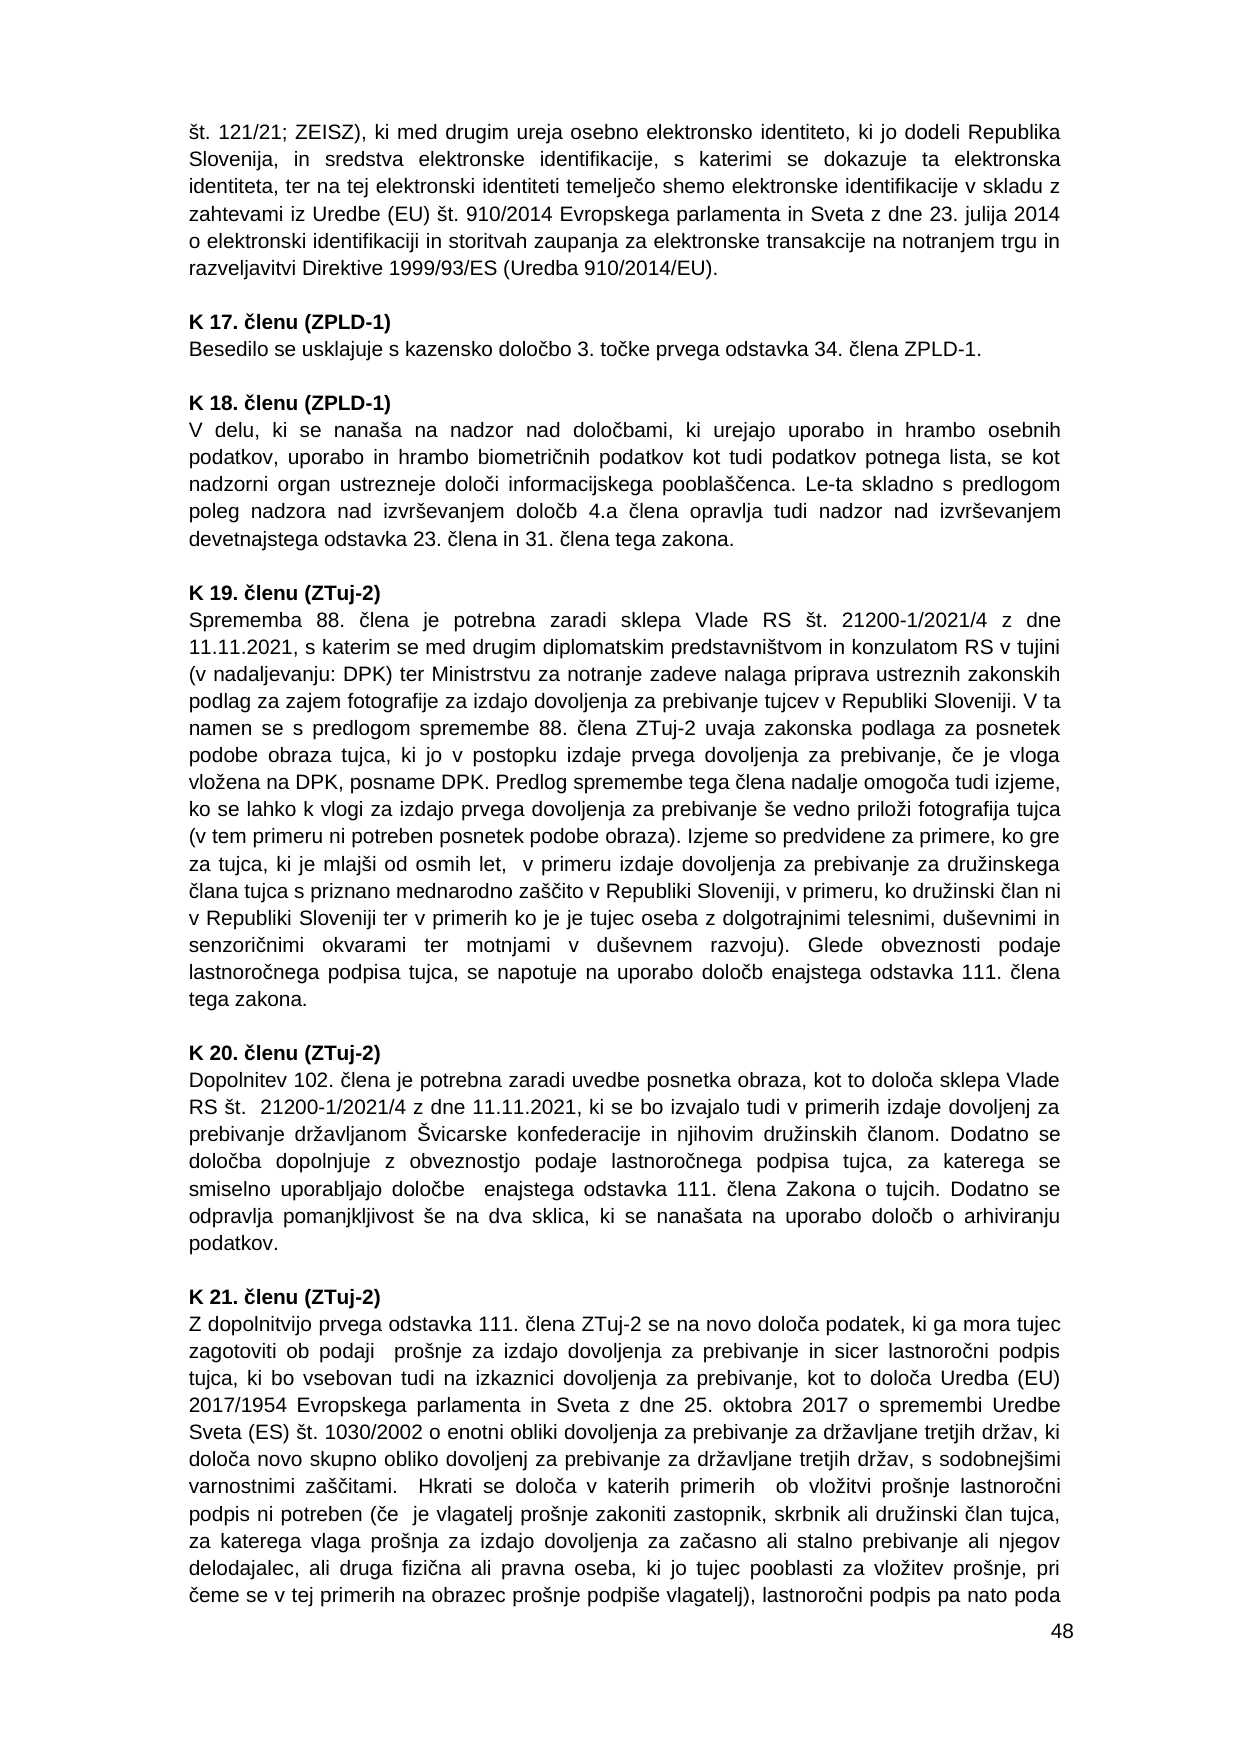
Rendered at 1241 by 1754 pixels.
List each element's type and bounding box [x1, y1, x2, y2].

table_header [177, 118, 1073, 1608]
